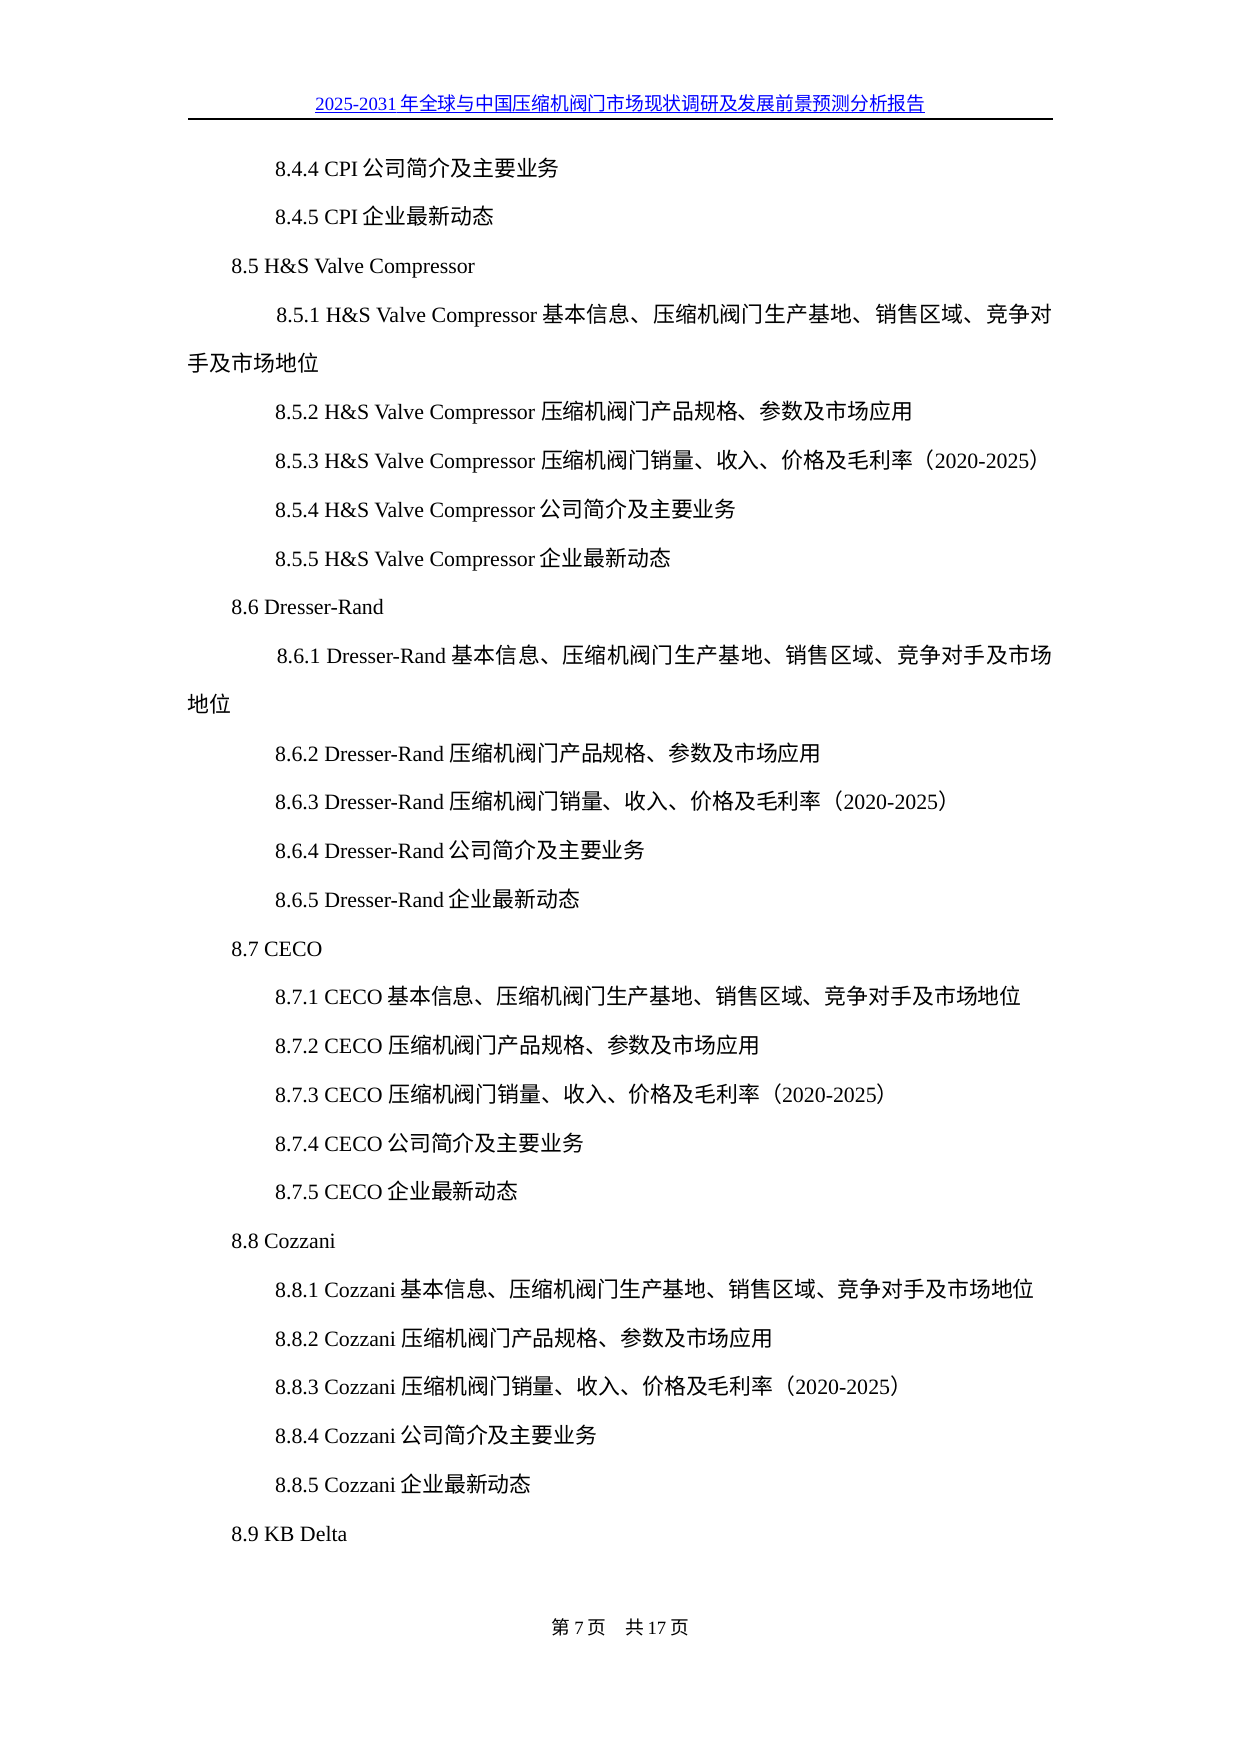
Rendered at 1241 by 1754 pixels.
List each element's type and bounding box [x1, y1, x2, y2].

text [187, 150, 1053, 1548]
